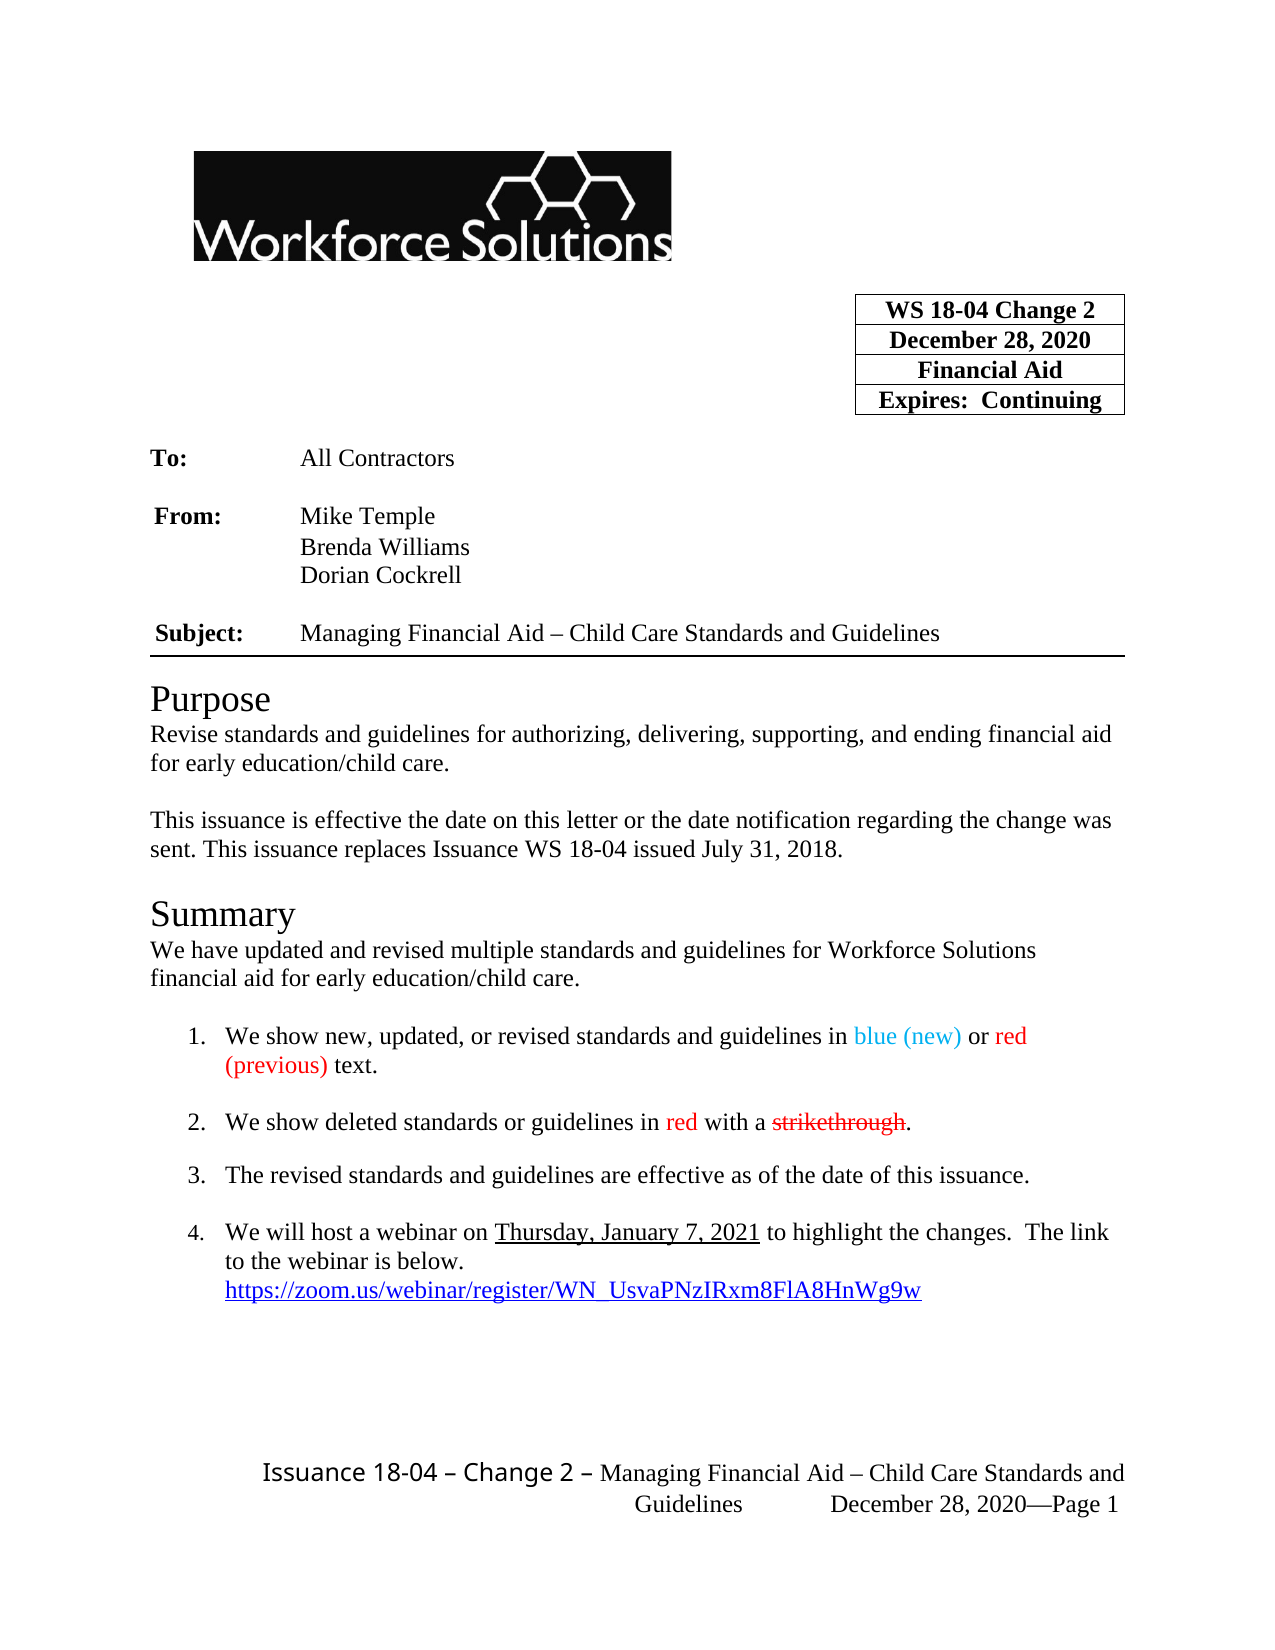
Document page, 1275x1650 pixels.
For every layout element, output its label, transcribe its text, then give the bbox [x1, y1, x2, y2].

picture [193, 151, 672, 261]
table_header WS 18-04 Change 2 [856, 295, 1124, 324]
subtitle Subject: Managing Financial Aid – Child Care Standards and Guidelines [150, 618, 1125, 655]
subtitle Purpose [150, 676, 1125, 719]
text From: Mike Temple [154, 501, 1125, 529]
table_cell Financial Aid [856, 355, 1124, 384]
list We will host a webinar on Thursday, January 7, 2021 to highlight the changes. The link to the webinar is below. https://zoom.us/webinar/register/WN_UsvaPNzIRxm8FlA8HnWg9w [187, 1217, 1125, 1304]
table_cell December 28, 2020 [856, 325, 1124, 354]
text This issuance is effective the date on this letter or the date notification regarding the change was sent. This issuance replaces Issuance WS 18-04 issued July 31, 2018. [150, 805, 1125, 863]
subtitle Summary [150, 892, 1125, 935]
list The revised standards and guidelines are effective as of the date of this issuance. [187, 1160, 1125, 1189]
list We show new, updated, or revised standards and guidelines in blue (new) or red (previous) text. [187, 1021, 1125, 1078]
table_cell Expires: Continuing [856, 385, 1124, 413]
text We have updated and revised multiple standards and guidelines for Workforce Solutions financial aid for early education/child care. [150, 935, 1125, 992]
text Brenda Williams [150, 532, 1125, 561]
text To: All Contractors [150, 443, 1125, 472]
text Revise standards and guidelines for authorizing, delivering, supporting, and ending financial aid for early education/child care. [150, 719, 1125, 777]
text Dorian Cockrell [150, 561, 1125, 589]
list We show deleted standards or guidelines in red with a strikethrough. [187, 1107, 1125, 1160]
